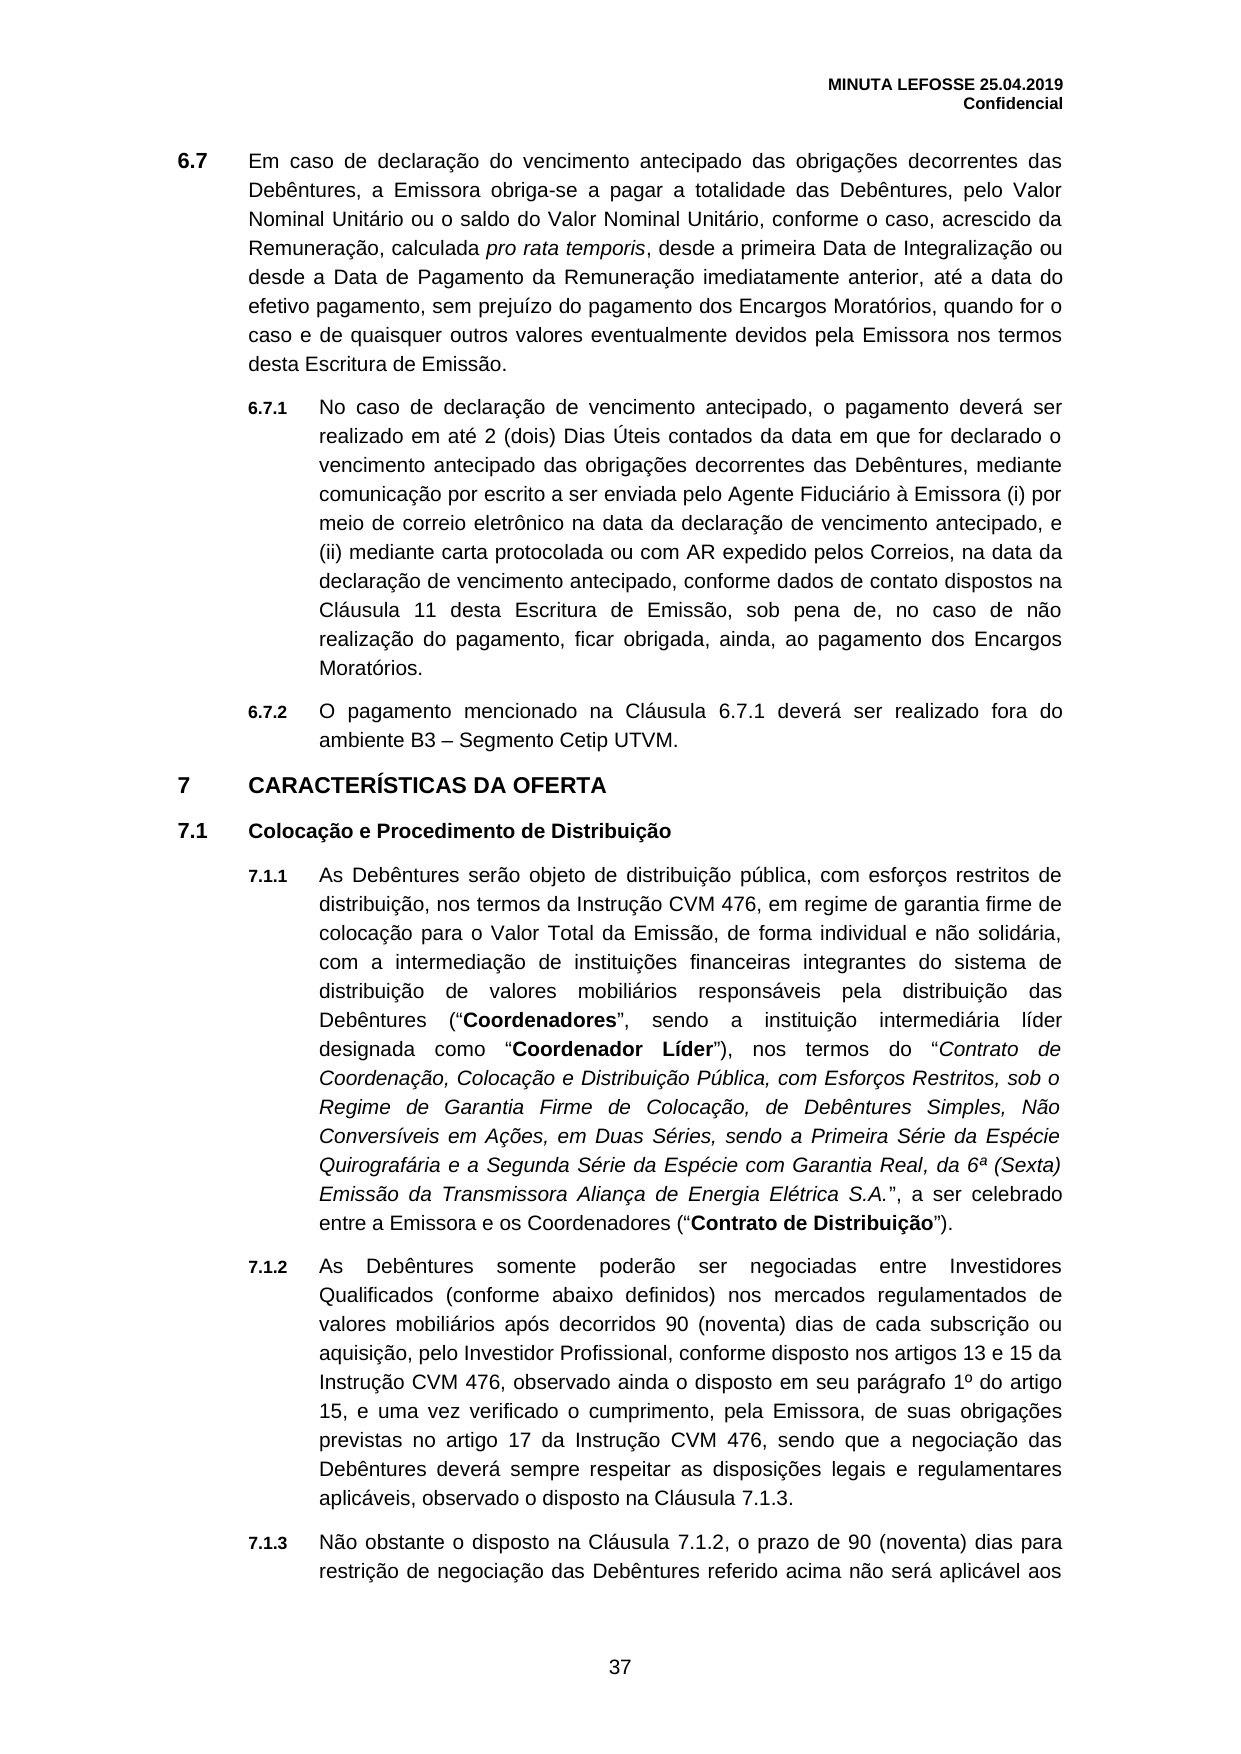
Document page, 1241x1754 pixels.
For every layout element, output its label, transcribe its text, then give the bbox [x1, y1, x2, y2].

text Colocação e Procedimento de Distribuição [177, 818, 1063, 843]
text CARACTERÍSTICAS DA OFERTA [177, 772, 1063, 798]
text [248, 1529, 1063, 1582]
text No caso de declaração de vencimento antecipado, o pagamento deverá ser realizado em até 2 (dois) Dias Úteis contados da data em que for declarado o vencimento antecipado das obrigações decorrentes das Debêntures, mediante comunicação por escrito a ser enviada pelo Agente Fiduciário à Emissora (i) por meio de correio eletrônico na data da declaração de vencimento antecipado, e (ii) mediante carta protocolada ou com AR expedido pelos Correios, na data da declaração de vencimento antecipado, conforme dados de contato dispostos na Cláusula 11 desta Escritura de Emissão, sob pena de, no caso de não realização do pagamento, ficar obrigada, ainda, ao pagamento dos Encargos Moratórios. [248, 395, 1063, 680]
text Em caso de declaração do vencimento antecipado das obrigações decorrentes das Debêntures, a Emissora obriga-se a pagar a totalidade das Debêntures, pelo Valor Nominal Unitário ou o saldo do Valor Nominal Unitário, conforme o caso, acrescido da Remuneração, calculada pro rata temporis, desde a primeira Data de Integralização ou desde a Data de Pagamento da Remuneração imediatamente anterior, até a data do efetivo pagamento, sem prejuízo do pagamento dos Encargos Moratórios, quando for o caso e de quaisquer outros valores eventualmente devidos pela Emissora nos termos desta Escritura de Emissão. [177, 148, 1063, 376]
text O pagamento mencionado na Cláusula 6.7.1 deverá ser realizado fora do ambiente B3 – Segmento Cetip UTVM. [248, 699, 1063, 752]
text As Debêntures somente poderão ser negociadas entre Investidores Qualificados (conforme abaixo definidos) nos mercados regulamentados de valores mobiliários após decorridos 90 (noventa) dias de cada subscrição ou aquisição, pelo Investidor Profissional, conforme disposto nos artigos 13 e 15 da Instrução CVM 476, observado ainda o disposto em seu parágrafo 1º do artigo 15, e uma vez verificado o cumprimento, pela Emissora, de suas obrigações previstas no artigo 17 da Instrução CVM 476, sendo que a negociação das Debêntures deverá sempre respeitar as disposições legais e regulamentares aplicáveis, observado o disposto na Cláusula 7.1.3. [248, 1254, 1063, 1510]
text As Debêntures serão objeto de distribuição pública, com esforços restritos de distribuição, nos termos da Instrução CVM 476, em regime de garantia firme de colocação para o Valor Total da Emissão, de forma individual e não solidária, com a intermediação de instituições financeiras integrantes do sistema de distribuição de valores mobiliários responsáveis pela distribuição das Debêntures (“Coordenadores”, sendo a instituição intermediária líder designada como “Coordenador Líder”), nos termos do “Contrato de Coordenação, Colocação e Distribuição Pública, com Esforços Restritos, sob o Regime de Garantia Firme de Colocação, de Debêntures Simples, Não Conversíveis em Ações, em Duas Séries, sendo a Primeira Série da Espécie Quirografária e a Segunda Série da Espécie com Garantia Real, da 6ª (Sexta) Emissão da Transmissora Aliança de Energia Elétrica S.A.”, a ser celebrado entre a Emissora e os Coordenadores (“Contrato de Distribuição”). [248, 863, 1063, 1235]
